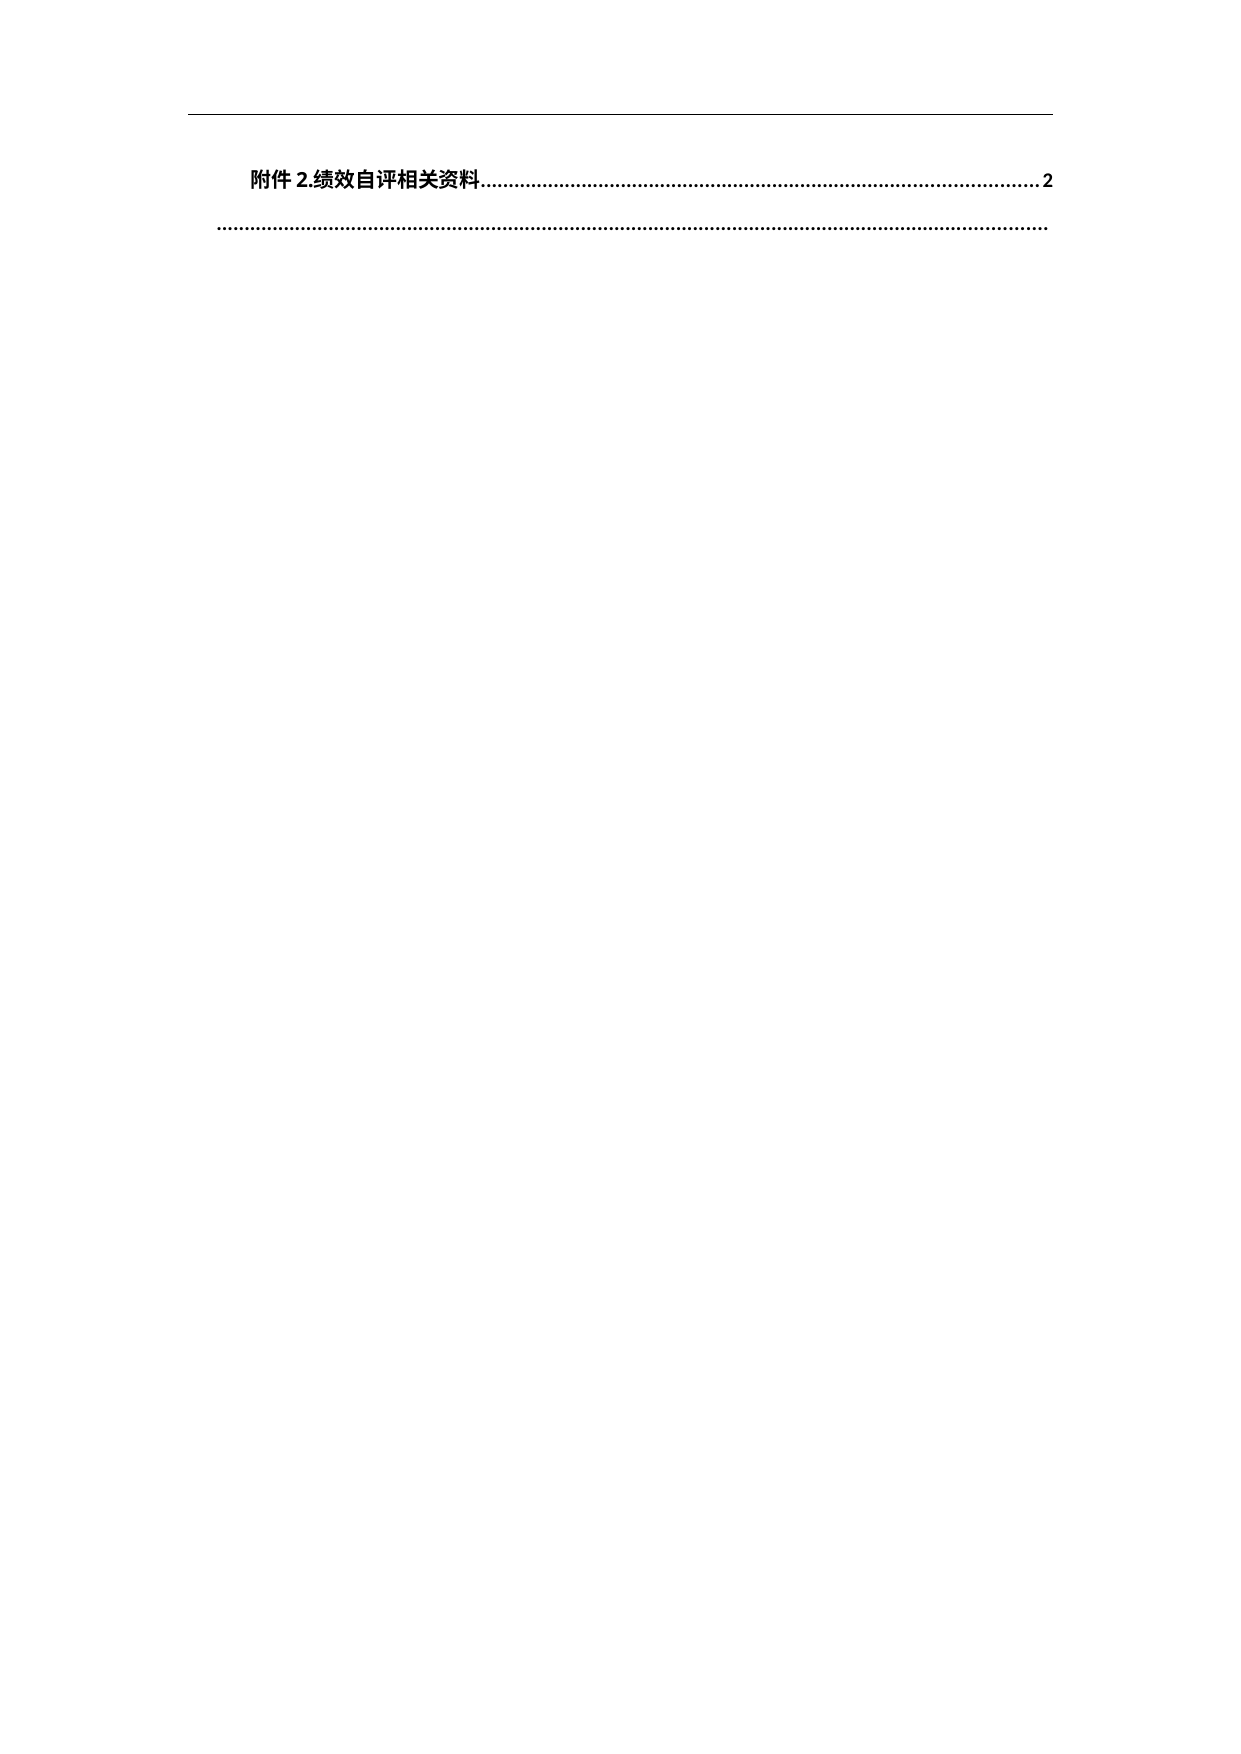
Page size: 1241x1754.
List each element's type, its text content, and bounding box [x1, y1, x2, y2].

text 附件2.绩效自评相关资料 2 [187, 162, 1053, 194]
